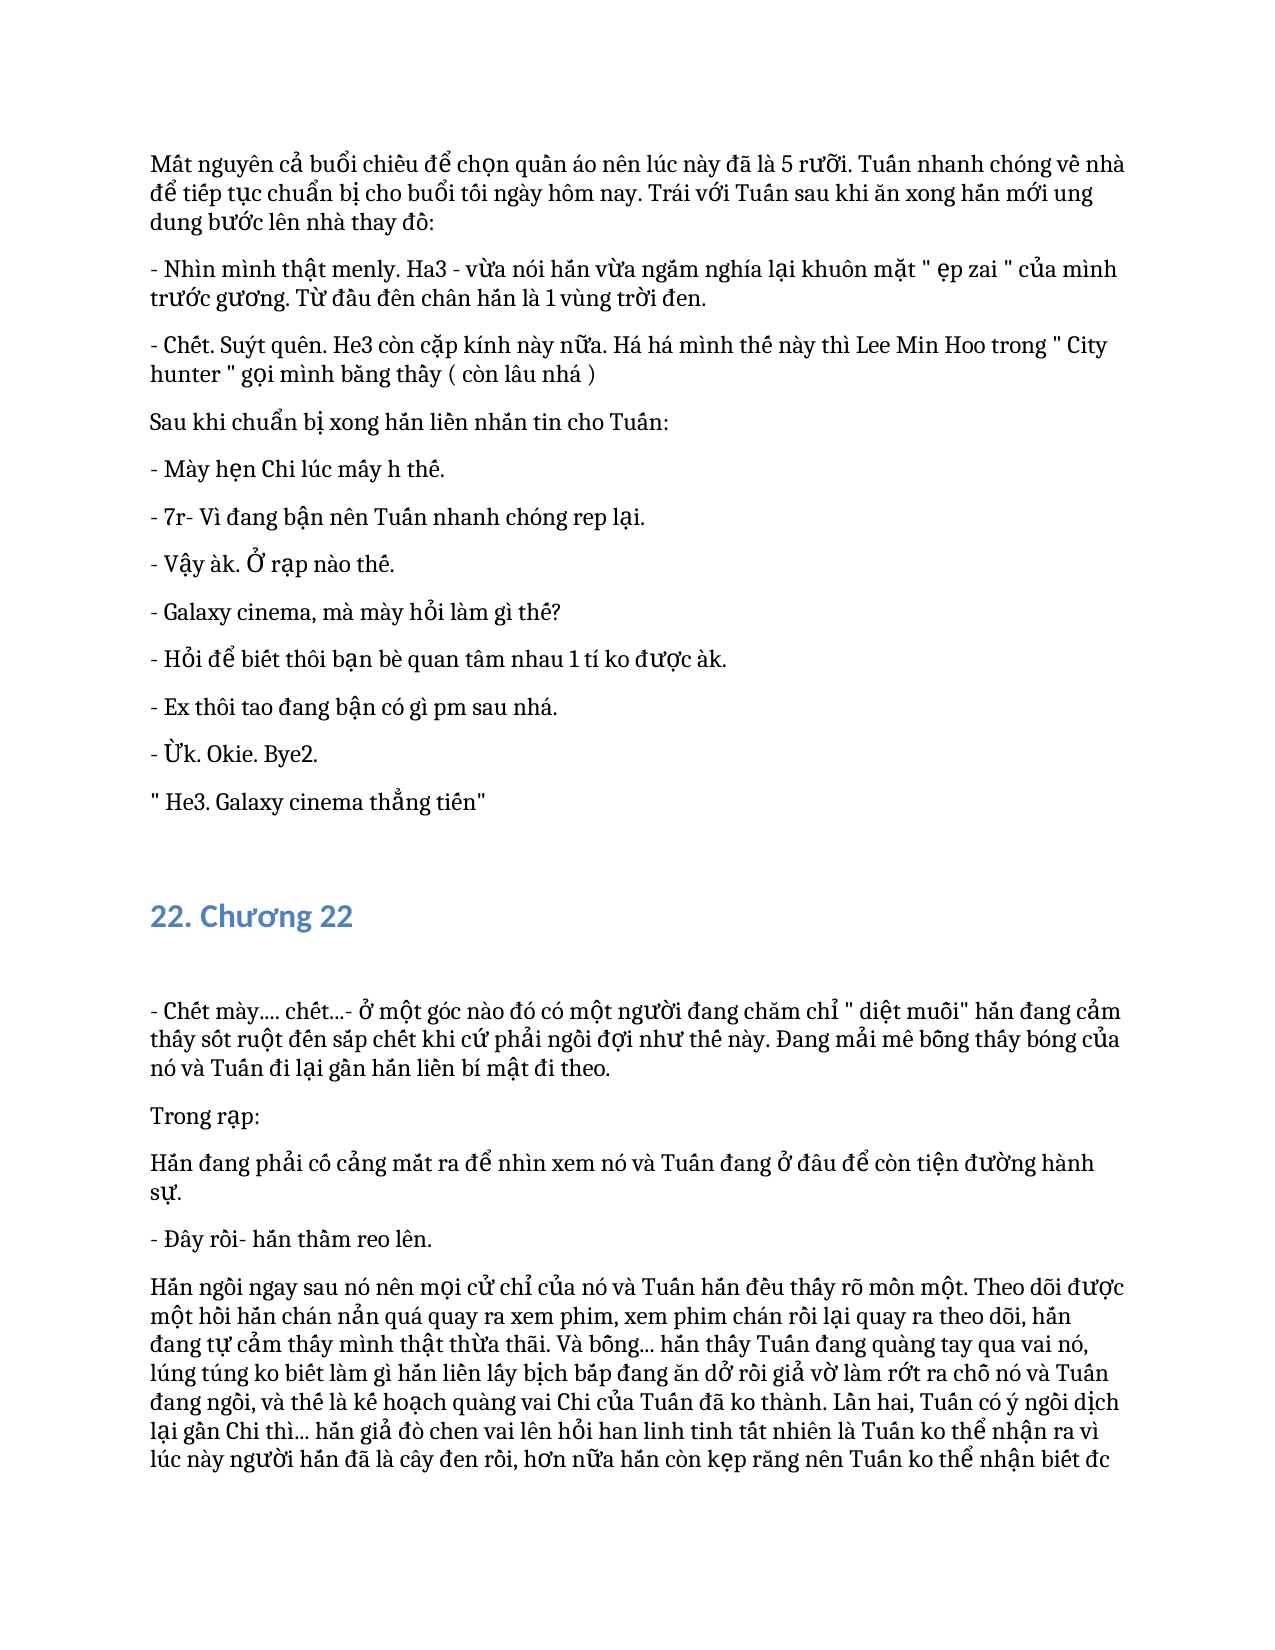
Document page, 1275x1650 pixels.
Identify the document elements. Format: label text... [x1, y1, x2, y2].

text - Ex thôi tao đang bận có gì pm sau nhá. [150, 692, 1125, 721]
text " He3. Galaxy cinema thẳng tiến" [150, 787, 1125, 874]
text - 7r- Vì đang bận nên Tuấn nhanh chóng rep lại. [150, 502, 1125, 531]
text - Nhìn mình thật menly. Ha3 - vừa nói hắn vừa ngắm nghía lại khuôn mặt " ẹp zai " của mình trước gương. Từ đầu đên chân hắn là 1 vùng trời đen. [150, 255, 1125, 312]
text Trong rạp: [150, 1102, 1125, 1130]
text - Đây rồi- hắn thầm reo lên. [150, 1225, 1125, 1254]
text Hắn đang phải cố cảng mắt ra để nhìn xem nó và Tuấn đang ở đâu để còn tiện đường hành sự. [150, 1149, 1125, 1207]
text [150, 1273, 1125, 1474]
text Mất nguyên cả buổi chiều để chọn quần áo nên lúc này đã là 5 rưỡi. Tuấn nhanh chóng về nhà để tiếp tục chuẩn bị cho buổi tối ngày hôm nay. Trái với Tuấn sau khi ăn xong hắn mới ung dung bước lên nhà thay đồ: [150, 150, 1125, 236]
text - Hỏi để biết thôi bạn bè quan tâm nhau 1 tí ko được àk. [150, 645, 1125, 674]
subtitle 22. Chương 22 [150, 894, 1125, 935]
text - Chết mày.... chết...- ở một góc nào đó có một người đang chăm chỉ " diệt muỗi" hắn đang cảm thấy sốt ruột đến sắp chết khi cứ phải ngồi đợi như thế này. Đang mải mê bỗng thấy bóng của nó và Tuấn đi lại gần hắn liền bí mật đi theo. [150, 939, 1125, 1083]
text - Galaxy cinema, mà mày hỏi làm gì thế? [150, 597, 1125, 626]
text - Chết. Suýt quên. He3 còn cặp kính này nữa. Há há mình thế này thì Lee Min Hoo trong " City hunter " gọi mình bằng thầy ( còn lâu nhá ) [150, 331, 1125, 389]
text - Vậy àk. Ở rạp nào thế. [150, 550, 1125, 579]
text - Mày hẹn Chi lúc mấy h thế. [150, 455, 1125, 484]
text Sau khi chuẩn bị xong hắn liền nhắn tin cho Tuấn: [150, 407, 1125, 436]
text - Ừk. Okie. Bye2. [150, 740, 1125, 769]
